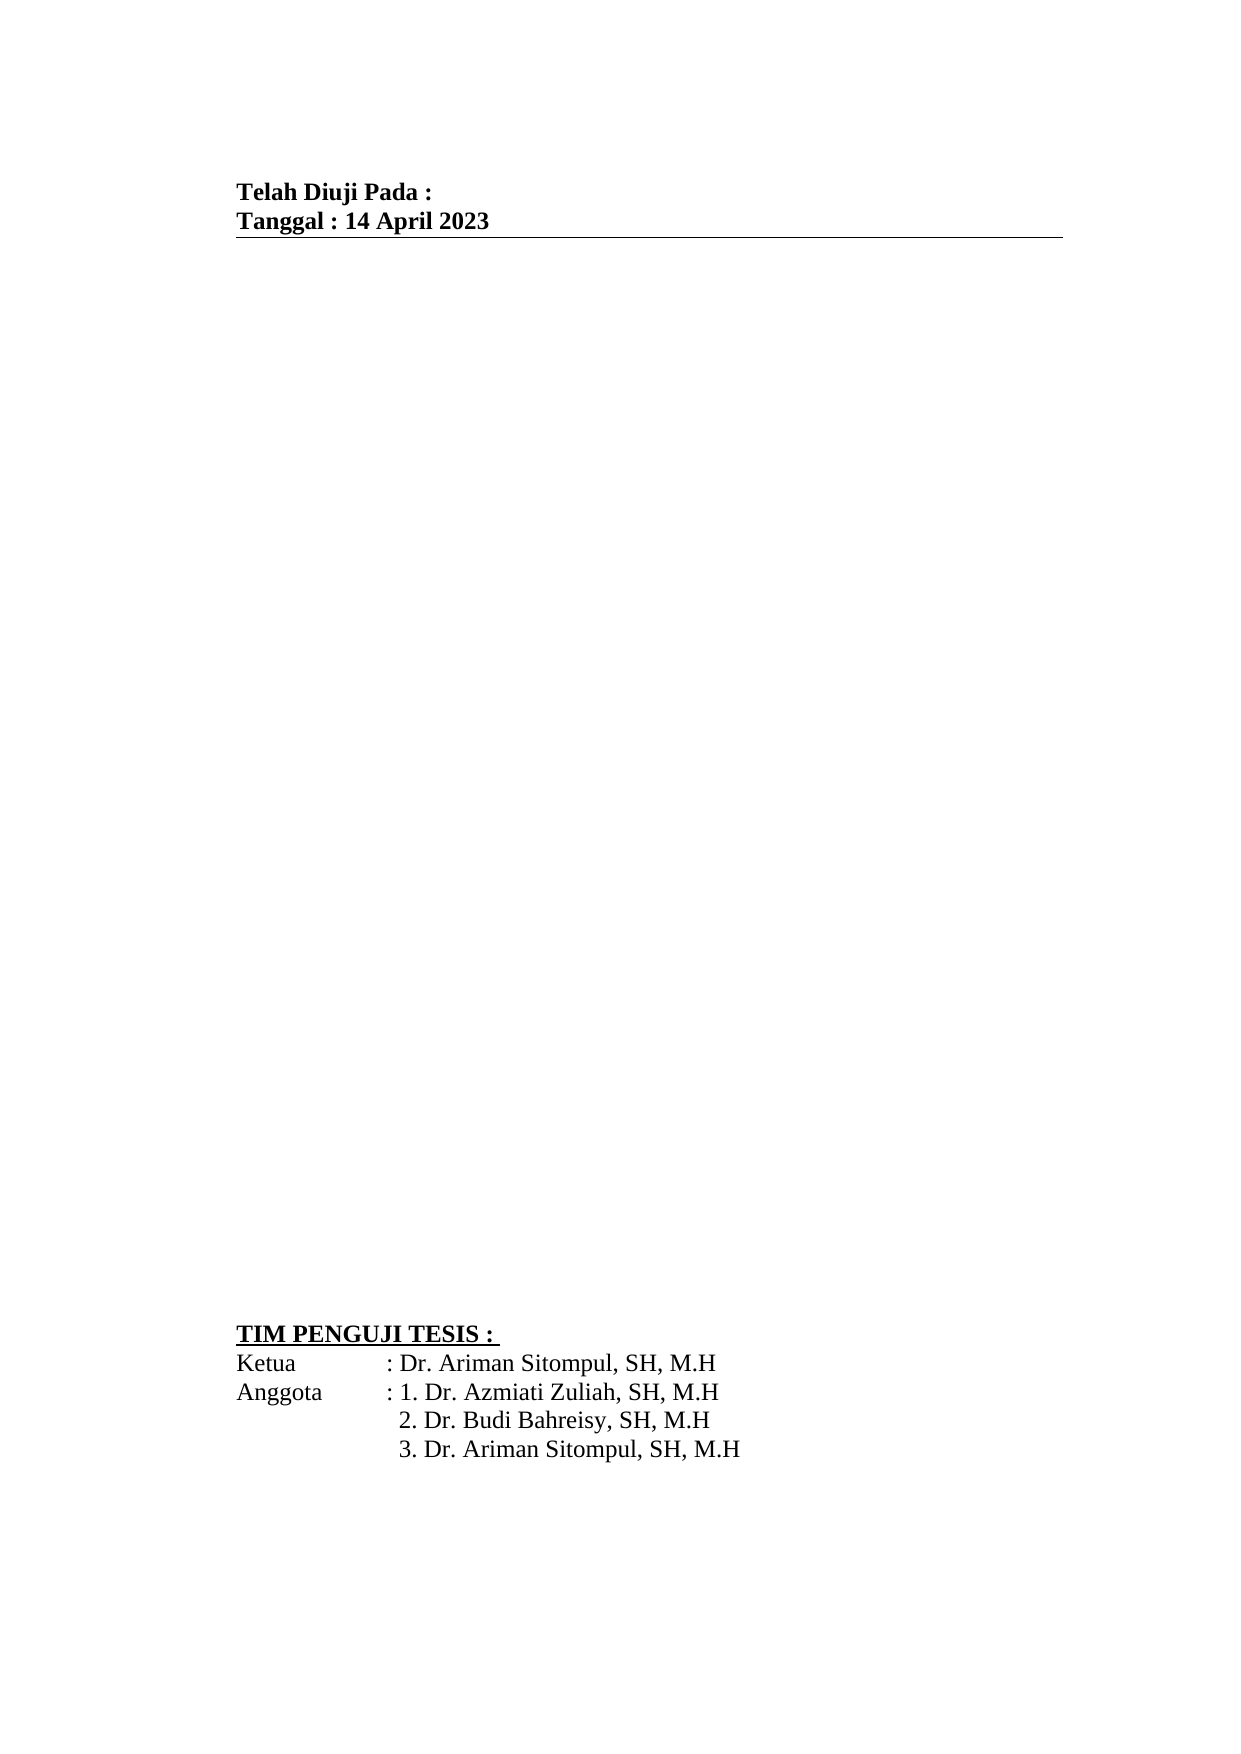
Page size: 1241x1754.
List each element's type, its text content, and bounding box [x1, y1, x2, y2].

text TIM PENGUJI TESIS : [236, 1319, 1063, 1348]
text Ketua : Dr. Ariman Sitompul, SH, M.H [236, 1348, 1063, 1377]
text Telah Diuji Pada : [236, 177, 1063, 206]
text 3. Dr. Ariman Sitompul, SH, M.H [399, 1434, 1063, 1463]
text Anggota : 1. Dr. Azmiati Zuliah, SH, M.H [236, 1377, 1063, 1405]
text Tanggal : 14 April 2023 [236, 206, 1063, 237]
text 2. Dr. Budi Bahreisy, SH, M.H [399, 1405, 1063, 1434]
